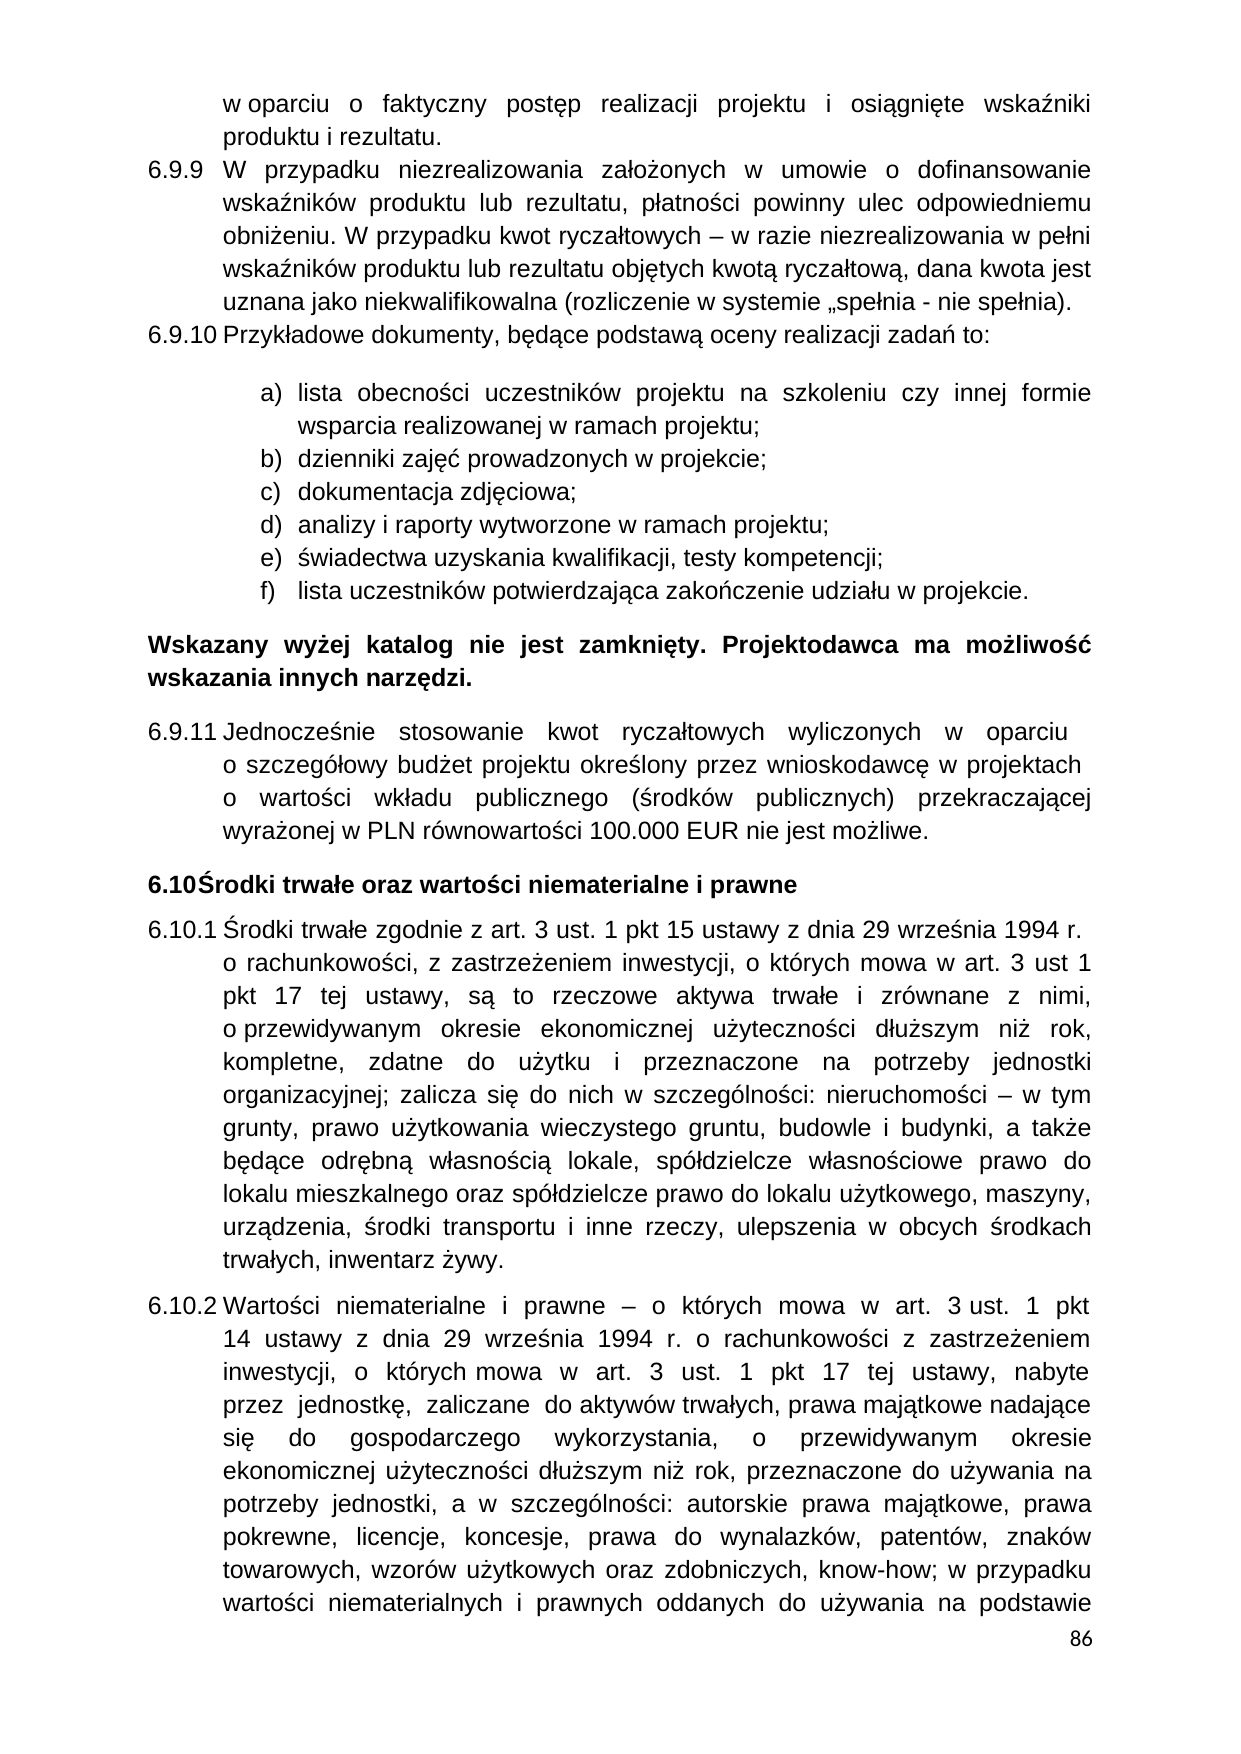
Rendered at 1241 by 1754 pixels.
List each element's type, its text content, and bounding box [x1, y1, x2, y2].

text Wskazany wyżej katalog nie jest zamknięty. Projektodawca ma możliwość wskazania innych narzędzi. [148, 630, 1093, 692]
list dzienniki zajęć prowadzonych w projekcie; [260, 444, 1093, 473]
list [148, 1291, 1093, 1617]
list świadectwa uzyskania kwalifikacji, testy kompetencji; [260, 543, 1093, 572]
list Jednocześnie stosowanie kwot ryczałtowych wyliczonych w oparciu o szczegółowy budżet projektu określony przez wnioskodawcę w projektach o wartości wkładu publicznego (środków publicznych) przekraczającej wyrażonej w PLN równowartości 100.000 EUR nie jest możliwe. [148, 717, 1093, 844]
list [148, 89, 1093, 150]
list lista uczestników potwierdzająca zakończenie udziału w projekcie. [260, 576, 1093, 605]
list analizy i raporty wytworzone w ramach projektu; [260, 510, 1093, 539]
list W przypadku niezrealizowania założonych w umowie o dofinansowanie wskaźników produktu lub rezultatu, płatności powinny ulec odpowiedniemu obniżeniu. W przypadku kwot ryczałtowych – w razie niezrealizowania w pełni wskaźników produktu lub rezultatu objętych kwotą ryczałtową, dana kwota jest uznana jako niekwalifikowalna (rozliczenie w systemie „spełnia - nie spełnia). [148, 155, 1093, 316]
list dokumentacja zdjęciowa; [260, 477, 1093, 506]
subtitle Środki trwałe oraz wartości niematerialne i prawne [148, 869, 1093, 898]
list Środki trwałe zgodnie z art. 3 ust. 1 pkt 15 ustawy z dnia 29 września 1994 r. o rachunkowości, z zastrzeżeniem inwestycji, o których mowa w art. 3 ust 1 pkt 17 tej ustawy, są to rzeczowe aktywa trwałe i zrównane z nimi, o przewidywanym okresie ekonomicznej użyteczności dłuższym niż rok, kompletne, zdatne do użytku i przeznaczone na potrzeby jednostki organizacyjnej; zalicza się do nich w szczególności: nieruchomości – w tym grunty, prawo użytkowania wieczystego gruntu, budowle i budynki, a także będące odrębną własnością lokale, spółdzielcze własnościowe prawo do lokalu mieszkalnego oraz spółdzielcze prawo do lokalu użytkowego, maszyny, urządzenia, środki transportu i inne rzeczy, ulepszenia w obcych środkach trwałych, inwentarz żywy. [148, 915, 1093, 1274]
list Przykładowe dokumenty, będące podstawą oceny realizacji zadań to: [148, 320, 1093, 348]
list lista obecności uczestników projektu na szkoleniu czy innej formie wsparcia realizowanej w ramach projektu; [260, 378, 1093, 439]
